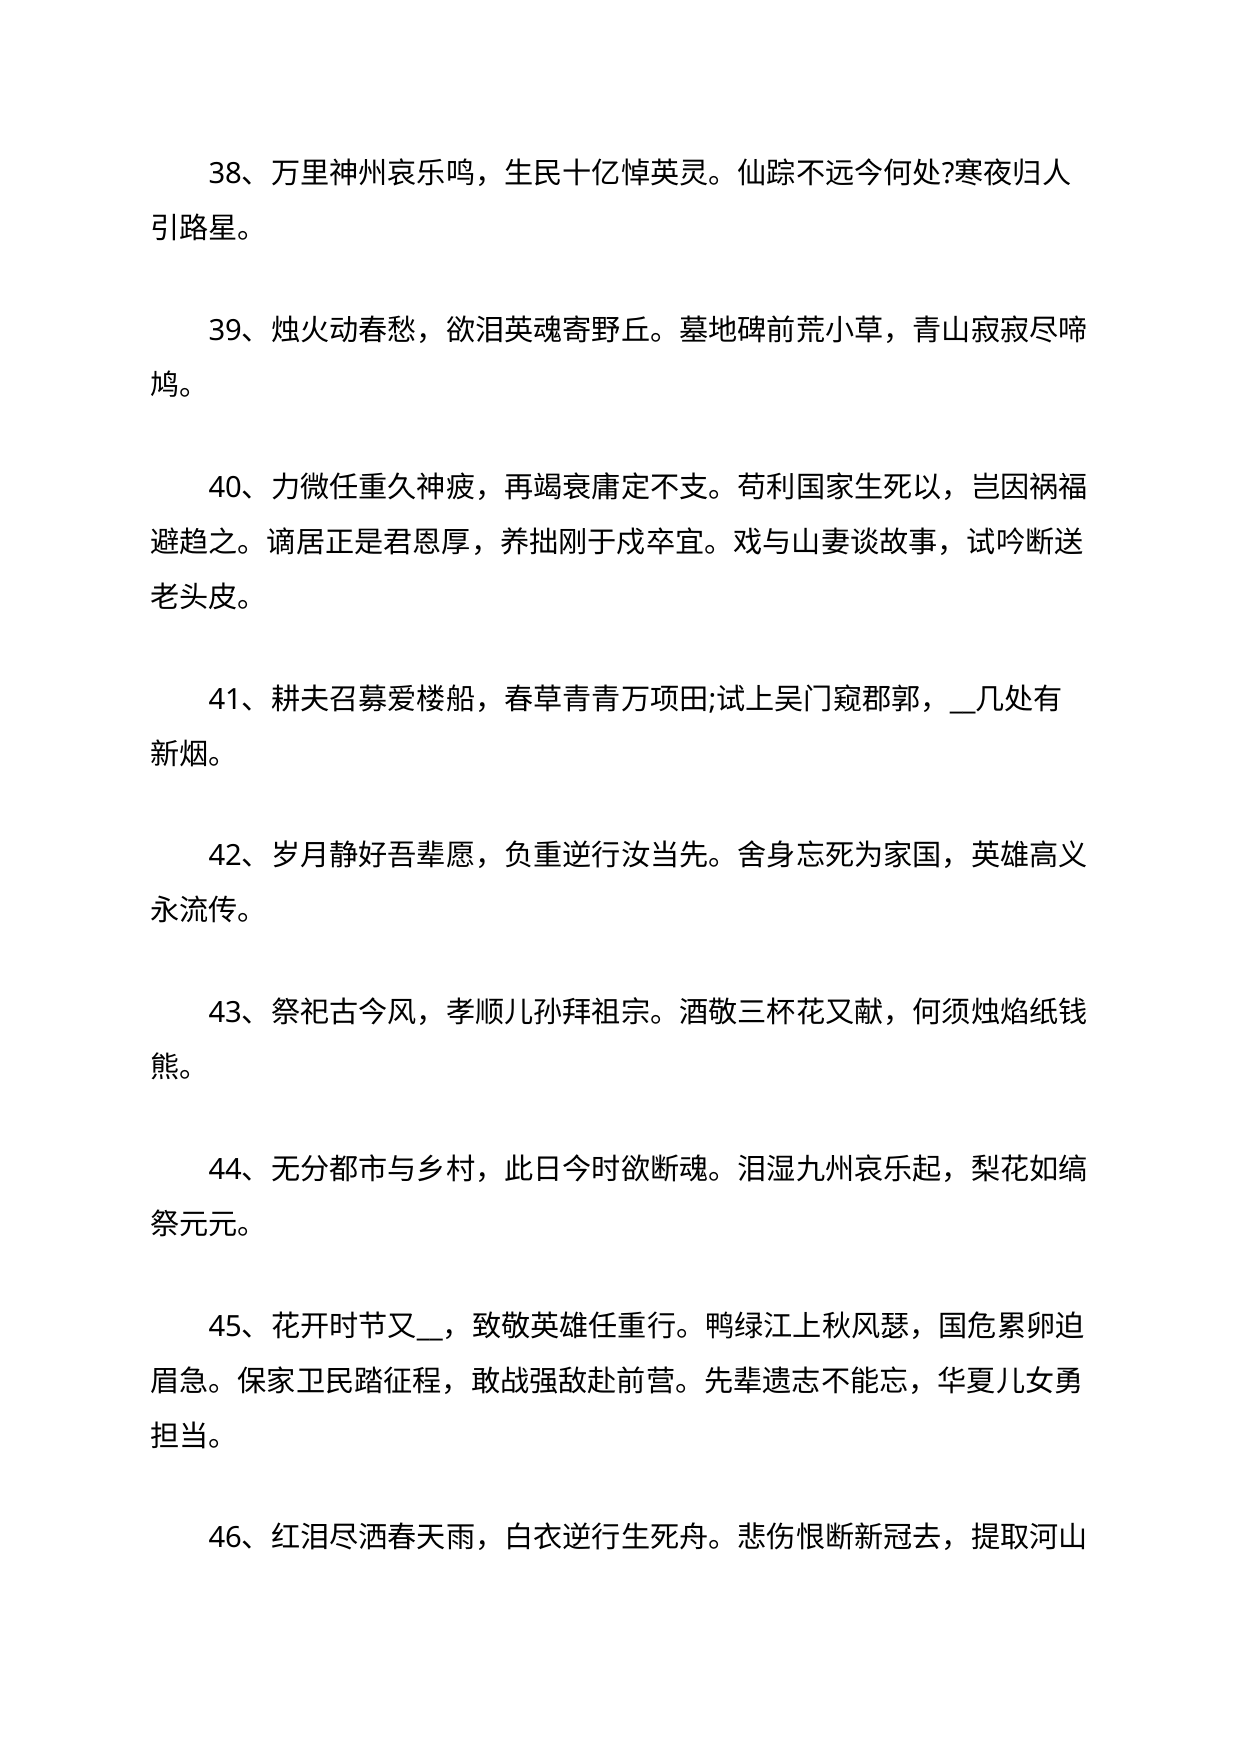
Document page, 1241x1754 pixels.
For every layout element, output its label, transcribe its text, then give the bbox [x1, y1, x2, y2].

text 42、岁月静好吾辈愿，负重逆行汝当先。舍身忘死为家国，英雄高义永流传。 [150, 832, 1090, 929]
text 44、无分都市与乡村，此日今时欲断魂。泪湿九州哀乐起，梨花如缟祭元元。 [150, 1146, 1090, 1243]
text 43、祭祀古今风，孝顺儿孙拜祖宗。酒敬三杯花又献，何须烛焰纸钱熊。 [150, 989, 1090, 1086]
text 40、力微任重久神疲，再竭衰庸定不支。苟利国家生死以，岂因祸福避趋之。谪居正是君恩厚，养拙刚于戍卒宜。戏与山妻谈故事，试吟断送老头皮。 [150, 463, 1090, 616]
text 45、花开时节又__，致敬英雄任重行。鸭绿江上秋风瑟，国危累卵迫眉急。保家卫民踏征程，敢战强敌赴前营。先辈遗志不能忘，华夏儿女勇担当。 [150, 1302, 1090, 1454]
text 39、烛火动春愁，欲泪英魂寄野丘。墓地碑前荒小草，青山寂寂尽啼鸠。 [150, 307, 1090, 404]
text 38、万里神州哀乐鸣，生民十亿悼英灵。仙踪不远今何处?寒夜归人引路星。 [150, 150, 1090, 247]
text 41、耕夫召募爱楼船，春草青青万项田;试上吴门窥郡郭，__几处有新烟。 [150, 675, 1090, 772]
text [150, 1514, 1090, 1556]
